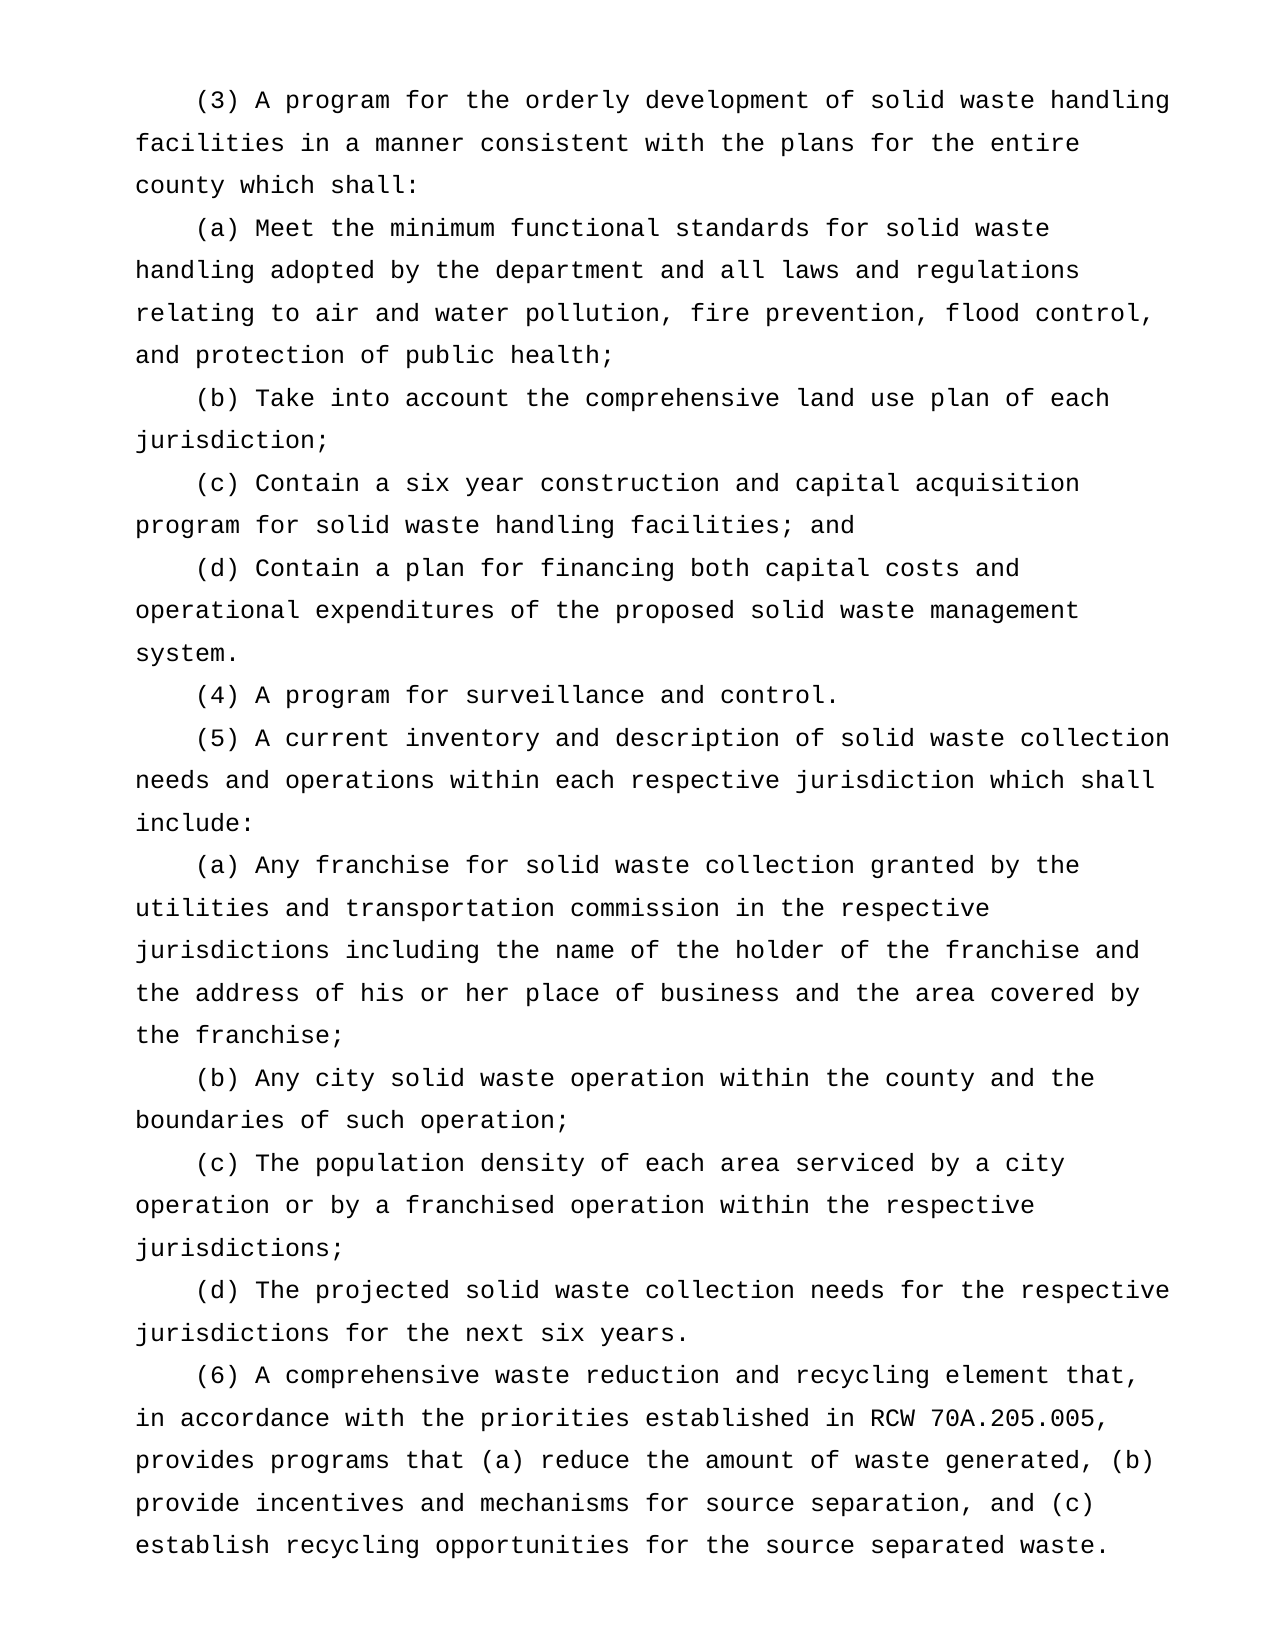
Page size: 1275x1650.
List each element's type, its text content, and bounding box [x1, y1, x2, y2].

text (b) Any city solid waste operation within the county and the boundaries of such operation; [135, 1052, 1170, 1137]
text (3) A program for the orderly development of solid waste handling facilities in a manner consistent with the plans for the entire county which shall: [135, 75, 1170, 202]
text (a) Meet the minimum functional standards for solid waste handling adopted by the department and all laws and regulations relating to air and water pollution, fire prevention, flood control, and protection of public health; [135, 202, 1170, 372]
text (d) The projected solid waste collection needs for the respective jurisdictions for the next six years. [135, 1265, 1170, 1350]
text (a) Any franchise for solid waste collection granted by the utilities and transportation commission in the respective jurisdictions including the name of the holder of the franchise and the address of his or her place of business and the area covered by the franchise; [135, 840, 1170, 1052]
text (5) A current inventory and description of solid waste collection needs and operations within each respective jurisdiction which shall include: [135, 712, 1170, 840]
text (c) Contain a six year construction and capital acquisition program for solid waste handling facilities; and [135, 457, 1170, 542]
text (d) Contain a plan for financing both capital costs and operational expenditures of the proposed solid waste management system. [135, 542, 1170, 670]
text (c) The population density of each area serviced by a city operation or by a franchised operation within the respective jurisdictions; [135, 1137, 1170, 1265]
text (b) Take into account the comprehensive land use plan of each jurisdiction; [135, 372, 1170, 457]
text (6) A comprehensive waste reduction and recycling element that, in accordance with the priorities established in RCW 70A.205.005, provides programs that (a) reduce the amount of waste generated, (b) provide incentives and mechanisms for source separation, and (c) establish recycling opportunities for the source separated waste. [135, 1350, 1170, 1562]
text (4) A program for surveillance and control. [135, 670, 1170, 712]
